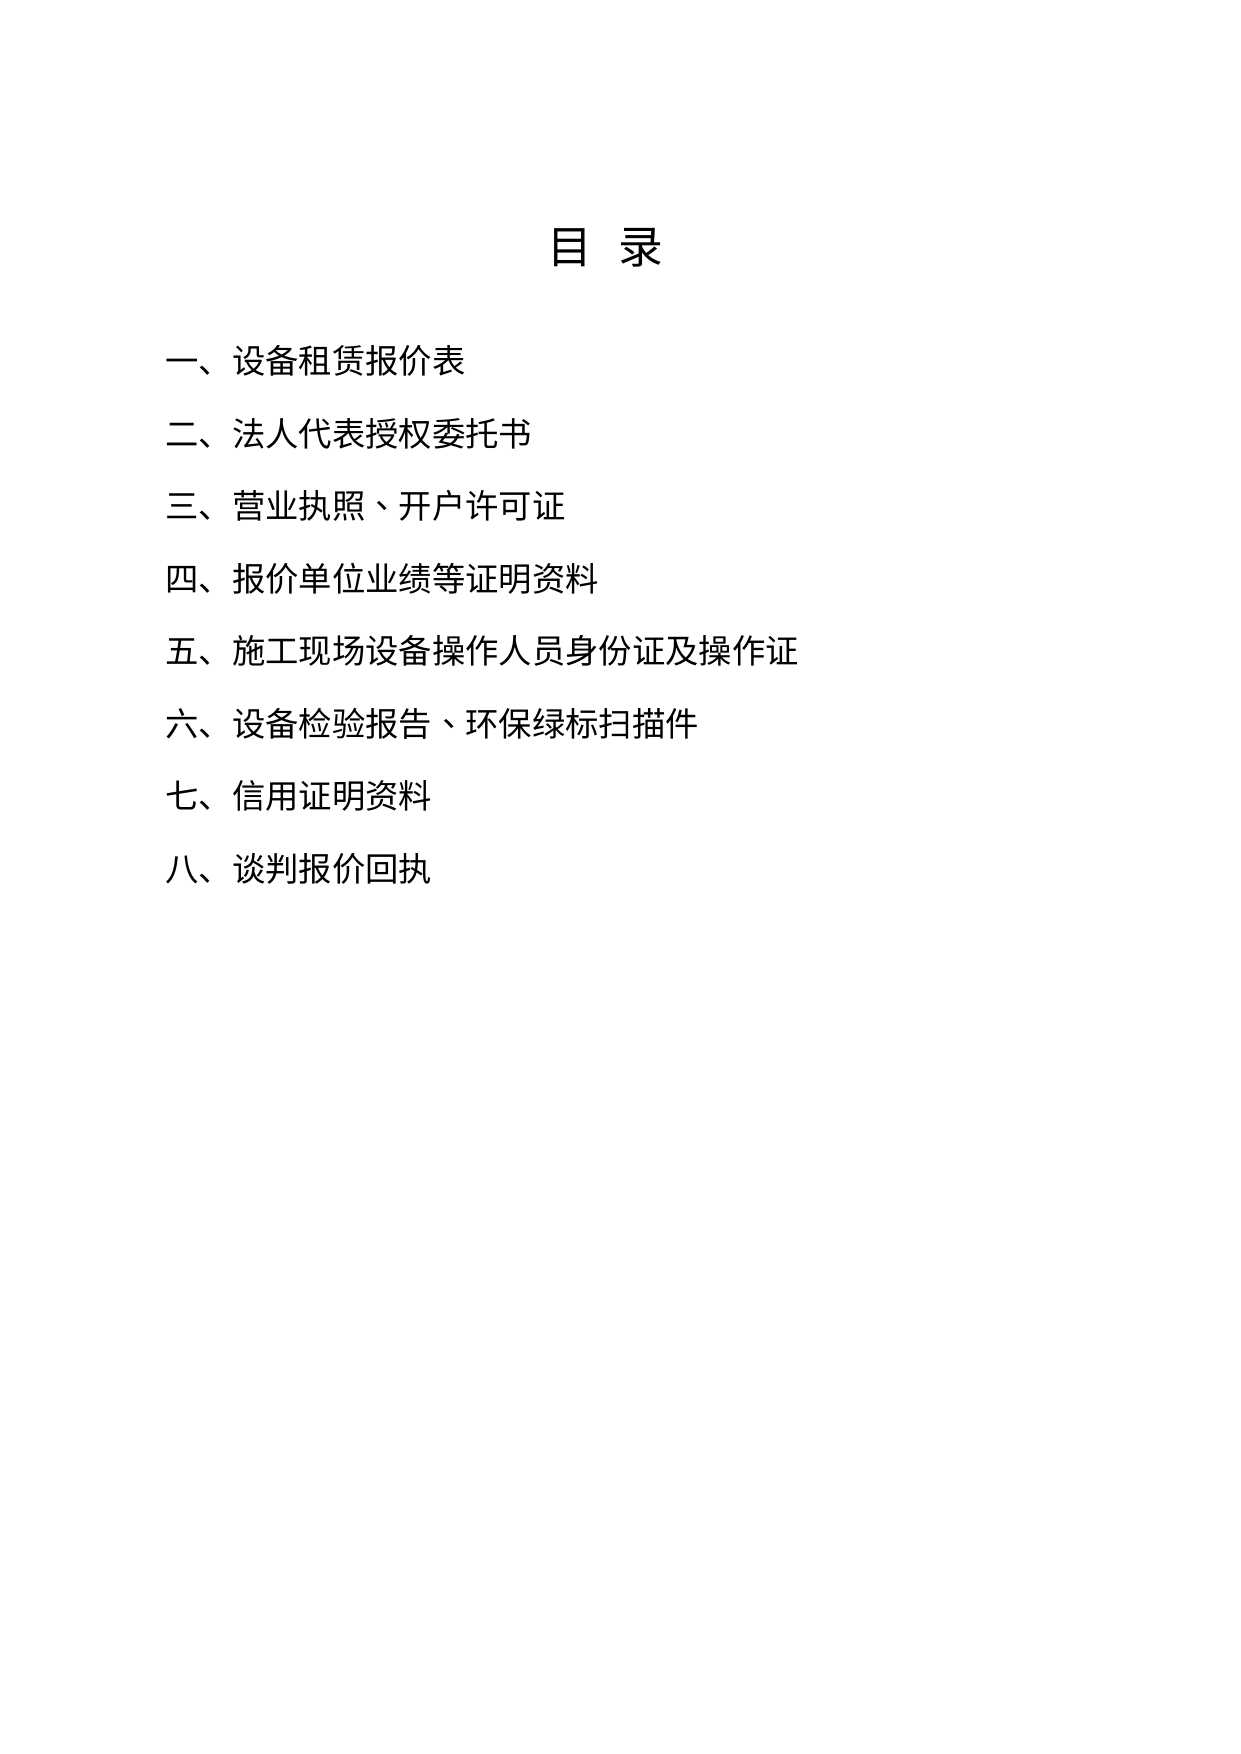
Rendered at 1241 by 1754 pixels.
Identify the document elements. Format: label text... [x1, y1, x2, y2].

text 四、报价单位业绩等证明资料 [165, 552, 1087, 601]
text 五、施工现场设备操作人员身份证及操作证 [165, 625, 1087, 673]
text 一、设备租赁报价表 [165, 335, 1087, 383]
text 目 录 [547, 218, 1087, 275]
text 二、法人代表授权委托书 [165, 407, 1087, 456]
text 三、营业执照、开户许可证 [165, 480, 1087, 528]
text 七、信用证明资料 [165, 770, 1087, 818]
text 六、设备检验报告、环保绿标扫描件 [165, 697, 1087, 746]
text 八、谈判报价回执 [165, 843, 1087, 891]
